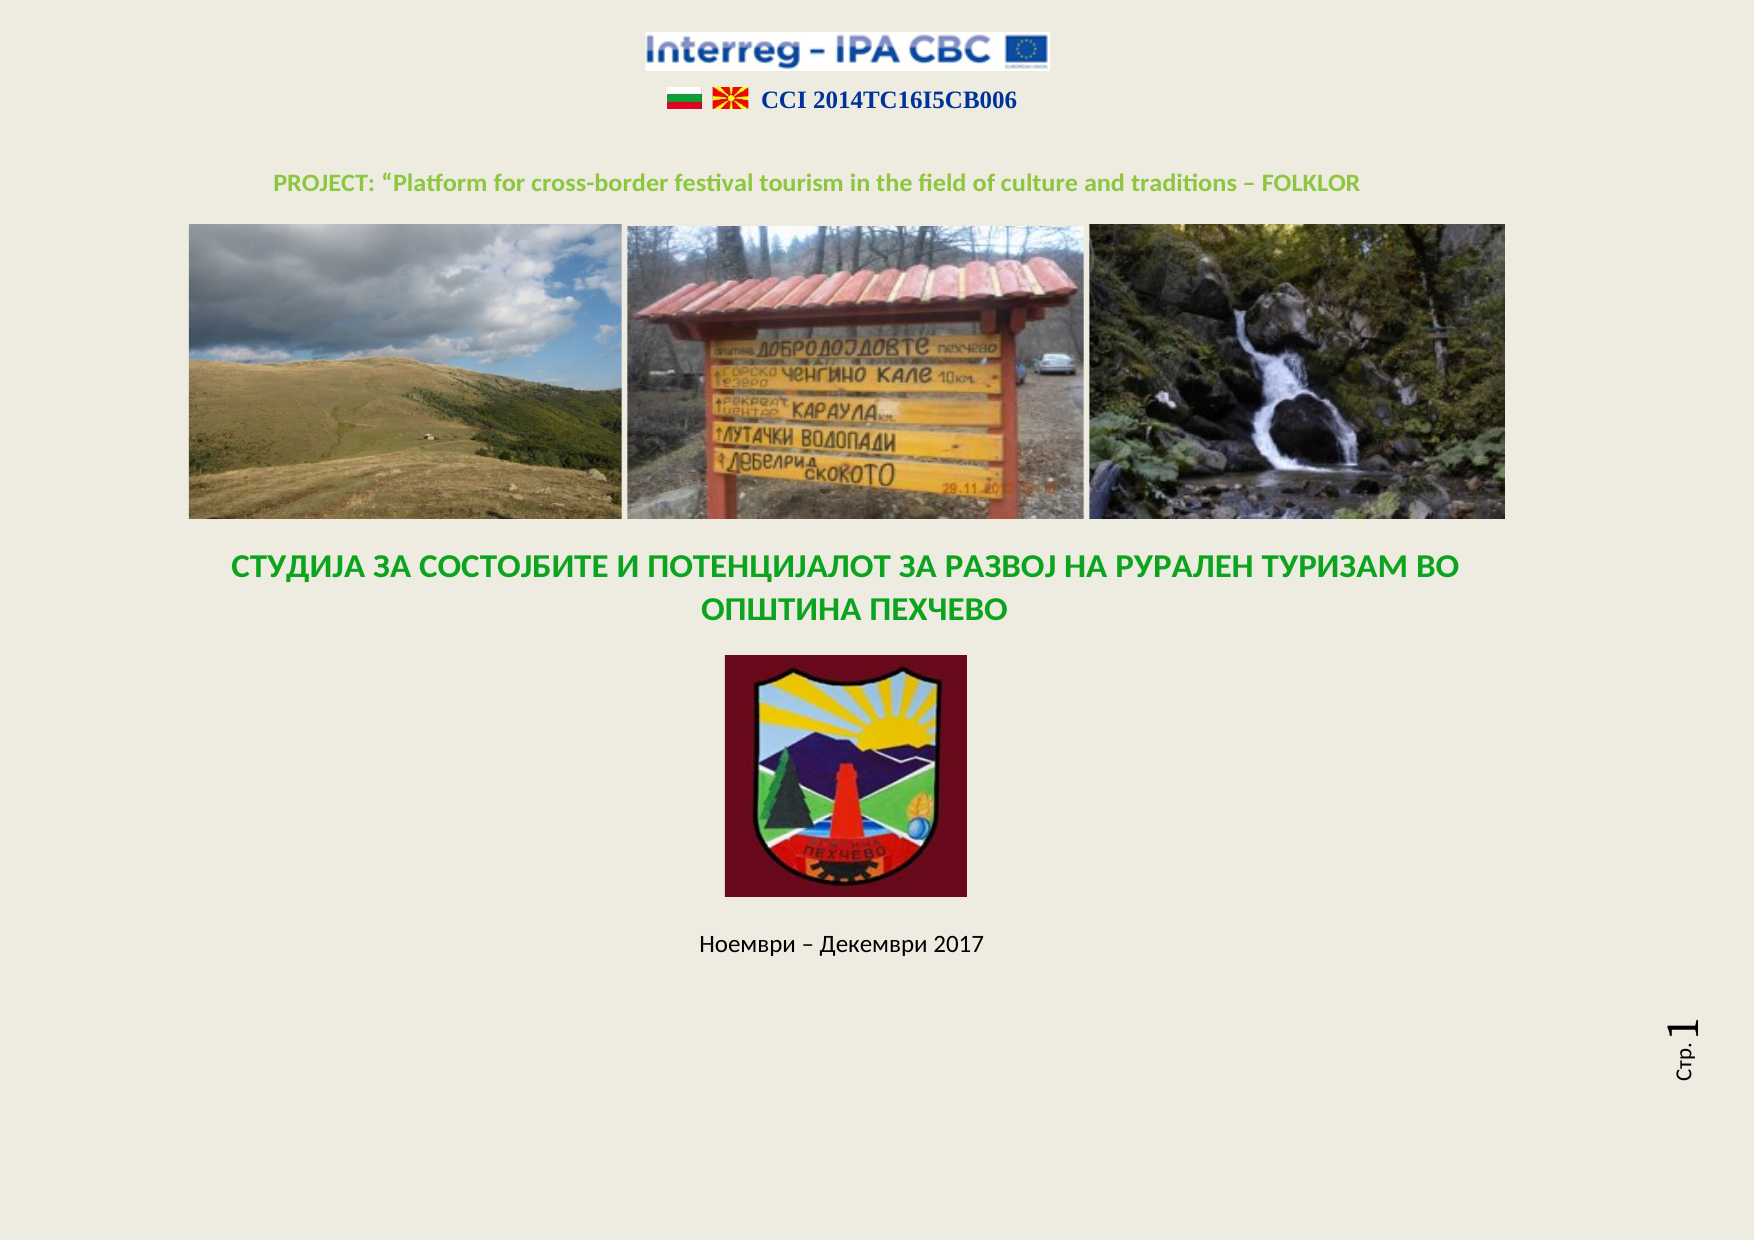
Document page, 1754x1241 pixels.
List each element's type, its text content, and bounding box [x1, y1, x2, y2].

text PROJECT: “Platform for cross-border festival tourism in the field of culture and traditions – FOLKLOR [115, 167, 1519, 198]
text СТУДИЈА ЗА СОСТОЈБИТЕ И ПОТЕНЦИЈАЛОТ ЗА РАЗВОЈ НА РУРАЛЕН ТУРИЗАМ ВО ОПШТИНА ПЕХЧЕВО [172, 545, 1519, 628]
picture [188, 224, 622, 519]
picture [643, 32, 1049, 69]
picture [724, 655, 967, 897]
text Ноември – Декември 2017 [71, 928, 1612, 959]
picture [627, 226, 1084, 519]
picture [1089, 224, 1505, 519]
picture [666, 87, 702, 109]
picture [712, 87, 749, 109]
